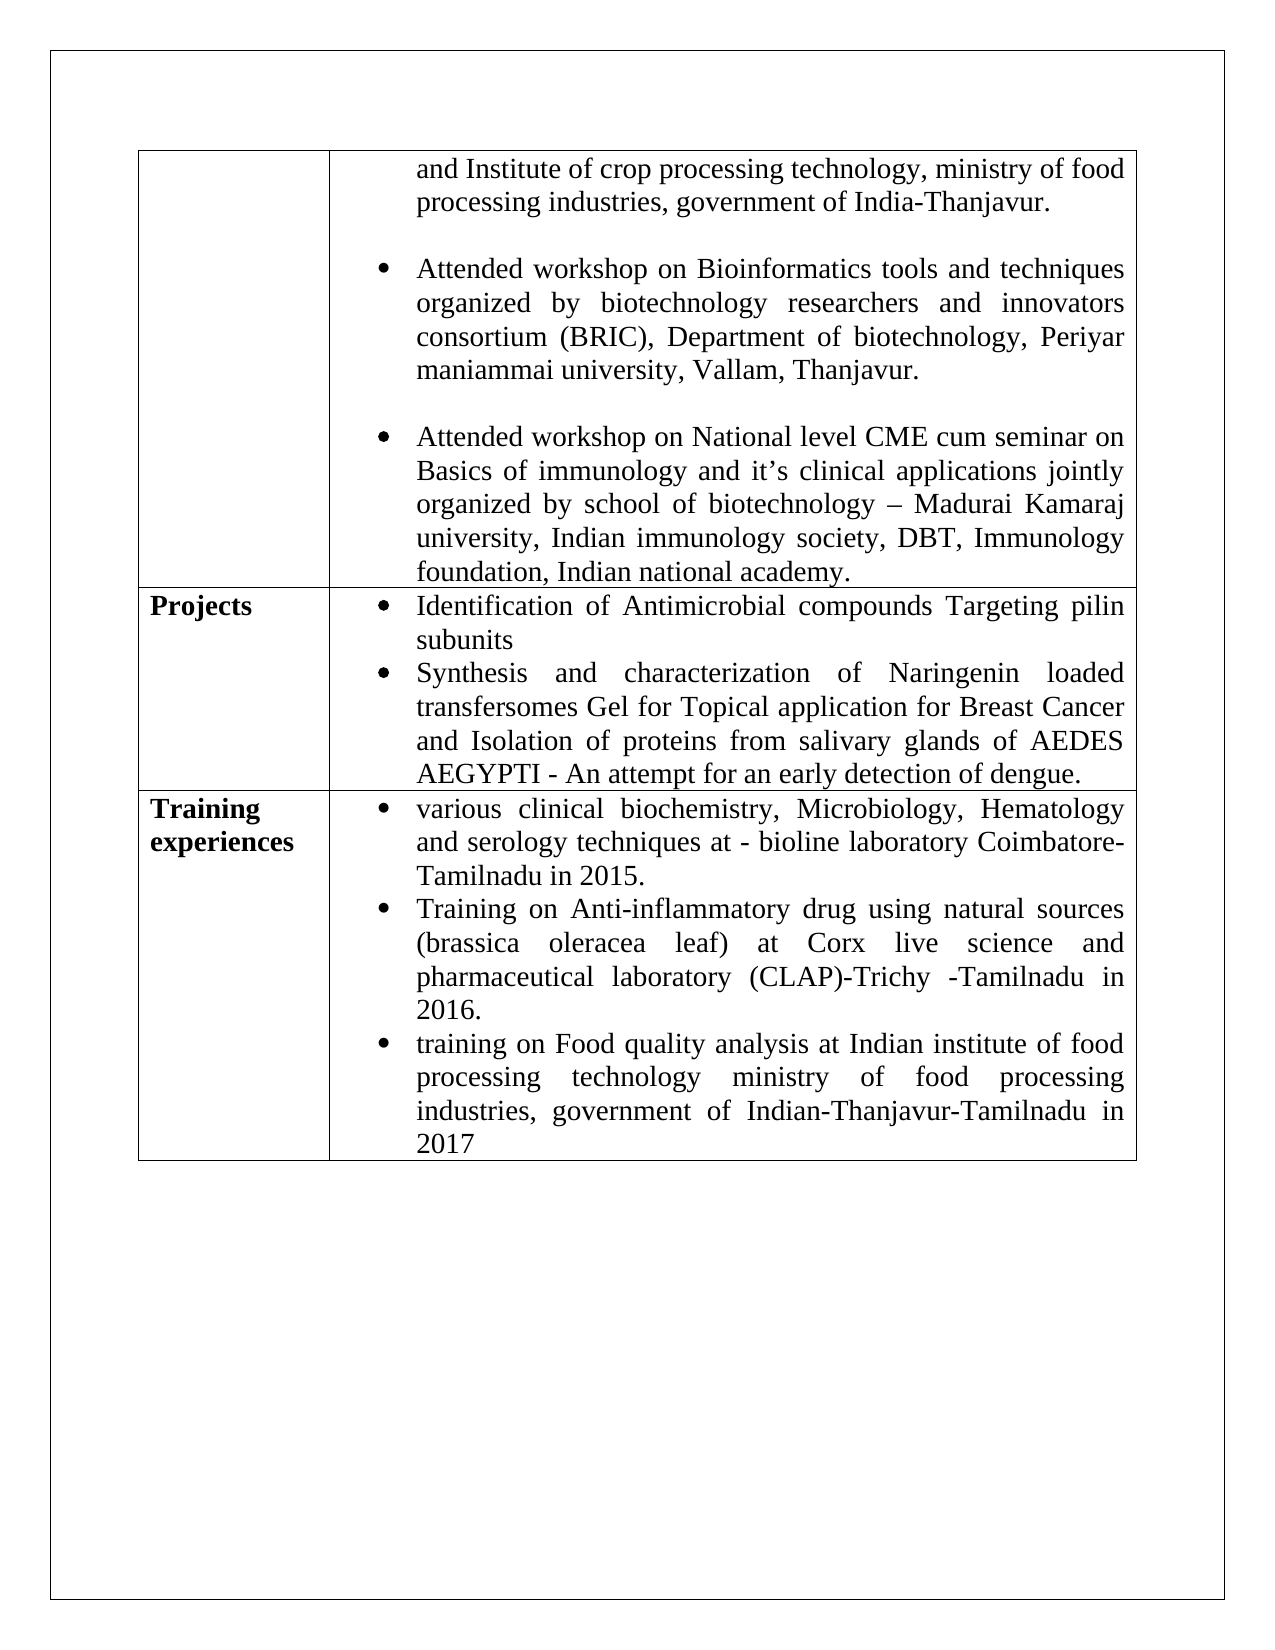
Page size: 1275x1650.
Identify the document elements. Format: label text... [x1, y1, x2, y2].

table_cell various clinical biochemistry, Microbiology, Hematology and serology techniques at - bioline laboratory Coimbatore-Tamilnadu in 2015. Training on Anti-inflammatory drug using natural sources (brassica oleracea leaf) at Corx live science and pharmaceutical laboratory (CLAP)-Trichy -Tamilnadu in 2016. training on Food quality analysis at Indian institute of food processing technology ministry of food processing industries, government of Indian-Thanjavur-Tamilnadu in 2017 [330, 791, 1136, 1160]
table_cell Training experiences [139, 791, 329, 1160]
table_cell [330, 151, 1136, 587]
table_cell Projects [139, 588, 329, 790]
table_cell Identification of Antimicrobial compounds Targeting pilin subunits Synthesis and characterization of Naringenin loaded transfersomes Gel for Topical application for Breast Cancer and Isolation of proteins from salivary glands of AEDES AEGYPTI - An attempt for an early detection of dengue. [330, 588, 1136, 790]
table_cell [139, 151, 329, 587]
